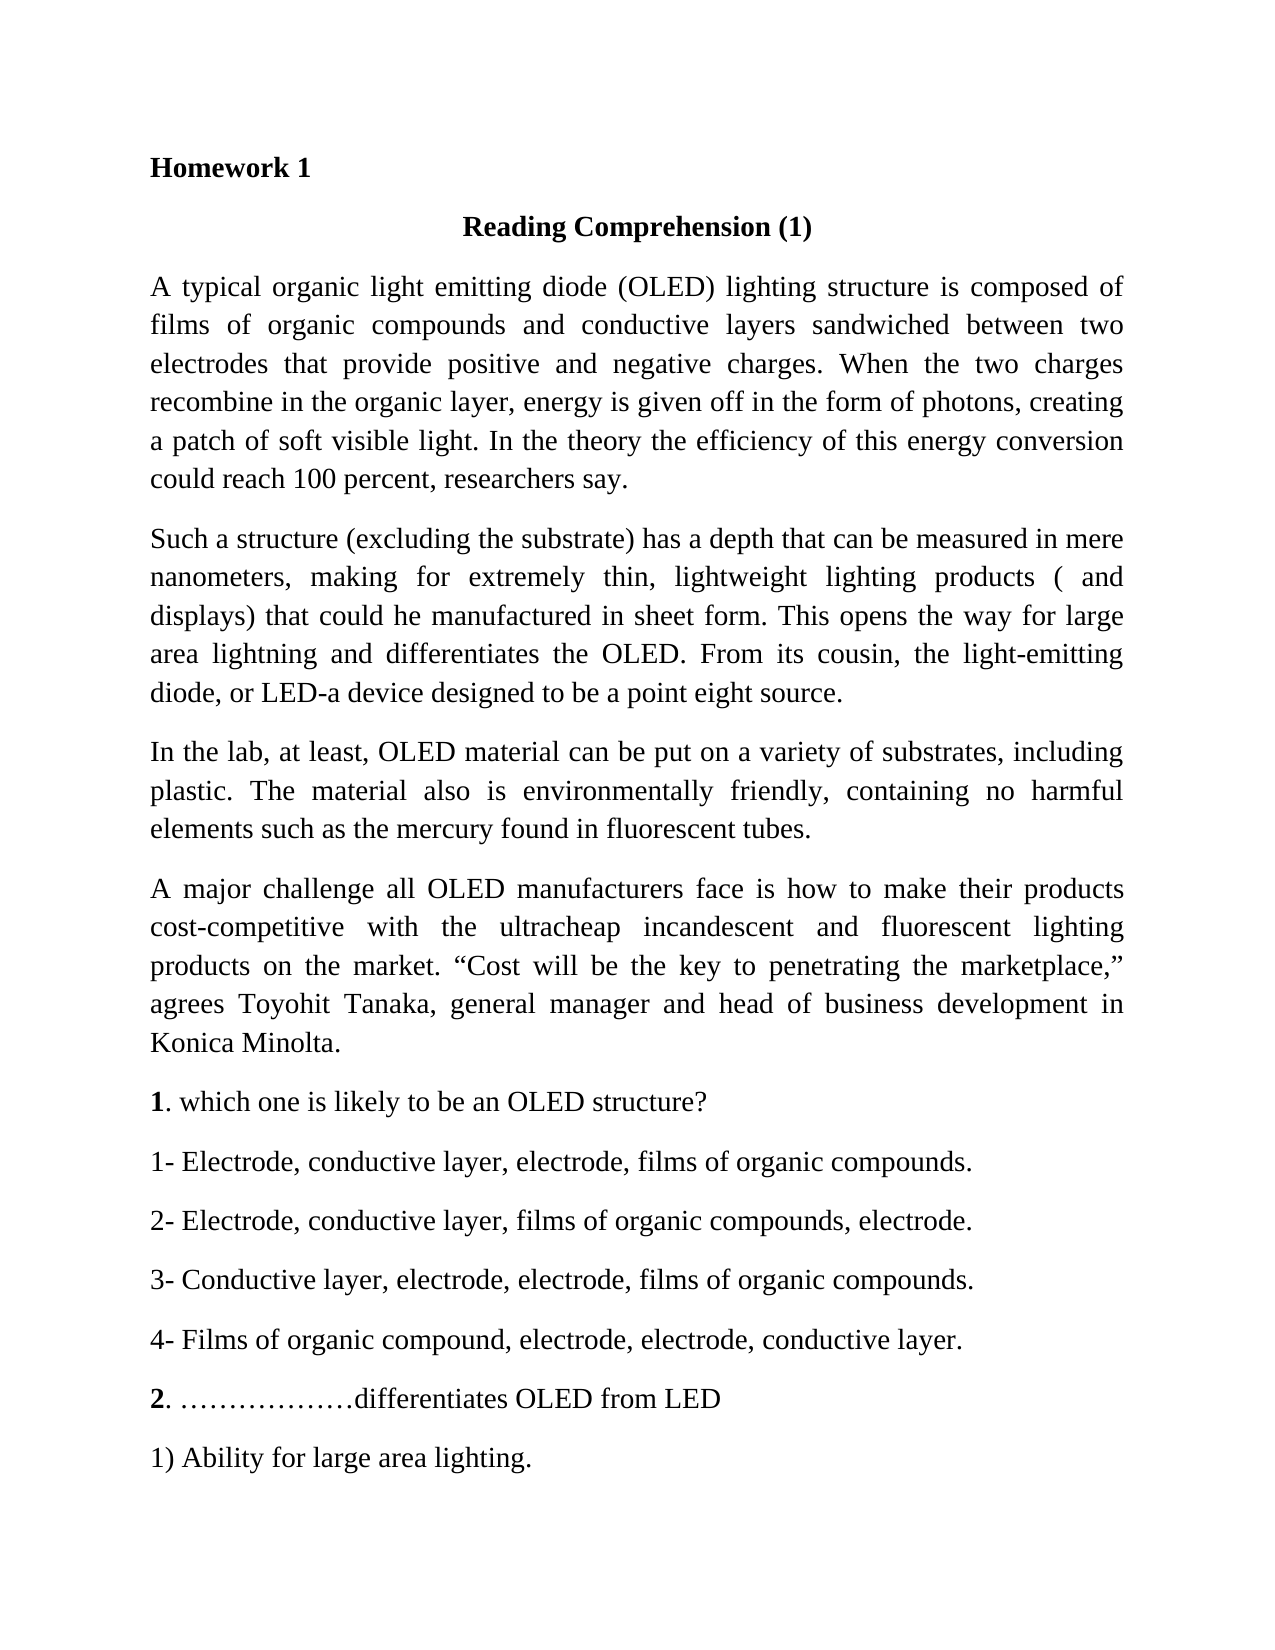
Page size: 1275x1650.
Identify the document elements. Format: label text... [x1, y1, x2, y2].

text Reading Comprehension (1) [150, 209, 1125, 243]
text 3- Conductive layer, electrode, electrode, films of organic compounds. [150, 1262, 1125, 1296]
text 1- Electrode, conductive layer, electrode, films of organic compounds. [150, 1144, 1125, 1177]
text A major challenge all OLED manufacturers face is how to make their products cost-competitive with the ultracheap incandescent and fluorescent lighting products on the market. “Cost will be the key to penetrating the marketplace,” agrees Toyohit Tanaka, general manager and head of business development in Konica Minolta. [150, 871, 1125, 1058]
text 1. which one is likely to be an OLED structure? [150, 1084, 1125, 1118]
text Such a structure (excluding the substrate) has a depth that can be measured in mere nanometers, making for extremely thin, lightweight lighting products ( and displays) that could he manufactured in sheet form. This opens the way for large area lightning and differentiates the OLED. From its cousin, the light-emitting diode, or LED-a device designed to be a point eight source. [150, 521, 1125, 708]
text 1) Ability for large area lighting. [150, 1441, 1125, 1474]
text In the lab, at least, OLED material can be put on a variety of substrates, including plastic. The material also is environmentally friendly, containing no harmful elements such as the mercury found in fluorescent tubes. [150, 734, 1125, 845]
text 2- Electrode, conductive layer, films of organic compounds, electrode. [150, 1203, 1125, 1237]
text A typical organic light emitting diode (OLED) lighting structure is composed of films of organic compounds and conductive layers sandwiched between two electrodes that provide positive and negative charges. When the two charges recombine in the organic layer, energy is given off in the form of photons, creating a patch of soft visible light. In the theory the efficiency of this energy conversion could reach 100 percent, researchers say. [150, 269, 1125, 495]
text Homework 1 [150, 150, 1125, 183]
text 4- Films of organic compound, electrode, electrode, conductive layer. [150, 1322, 1125, 1355]
text 2. ………………differentiates OLED from LED [150, 1381, 1125, 1415]
